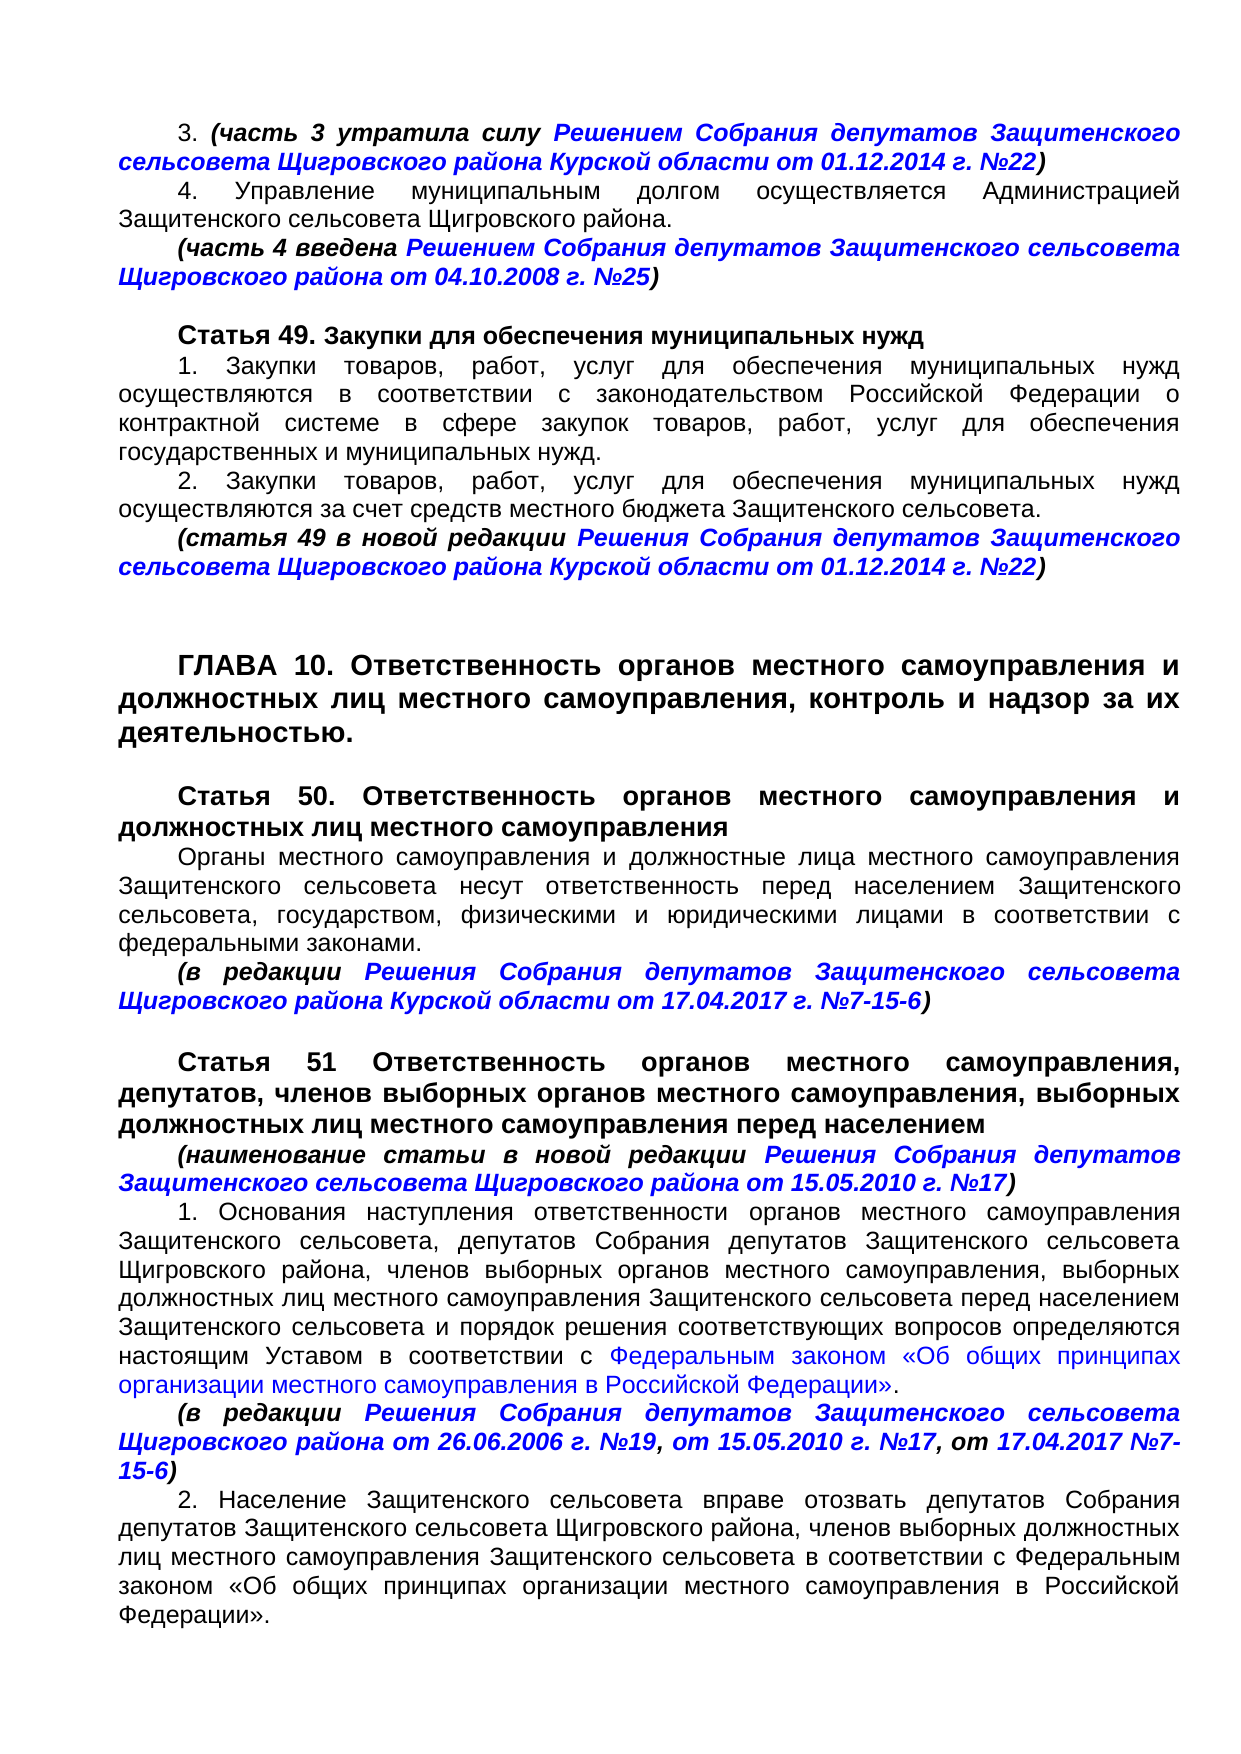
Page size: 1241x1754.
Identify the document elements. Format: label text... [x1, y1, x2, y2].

text 2. Население Защитенского сельсовета вправе отозвать депутатов Собрания депутатов Защитенского сельсовета Щигровского района, членов выборных должностных лиц местного самоуправления Защитенского сельсовета в соответствии с Федеральным законом «Об общих принципах организации местного самоуправления в Российской Федерации». [118, 1484, 1181, 1628]
text 1. Закупки товаров, работ, услуг для обеспечения муниципальных нужд осуществляются в соответствии с законодательством Российской Федерации о контрактной системе в сфере закупок товаров, работ, услуг для обеспечения государственных и муниципальных нужд. [118, 351, 1181, 466]
text 2. Закупки товаров, работ, услуг для обеспечения муниципальных нужд осуществляются за счет средств местного бюджета Защитенского сельсовета. [118, 466, 1181, 523]
text Статья 50. Ответственность органов местного самоуправления и должностных лиц местного самоуправления [118, 779, 1181, 842]
text (часть 4 введена Решением Собрания депутатов Защитенского сельсовета Щигровского района от 04.10.2008 г. №25) [118, 233, 1181, 291]
text (в редакции Решения Собрания депутатов Защитенского сельсовета Щигровского района Курской области от 17.04.2017 г. №7-15-6) [118, 957, 1181, 1014]
text (в редакции Решения Собрания депутатов Защитенского сельсовета Щигровского района от 26.06.2006 г. №19, от 15.05.2010 г. №17, от 17.04.2017 №7-15-6) [118, 1398, 1181, 1484]
text 3. (часть 3 утратила силу Решением Собрания депутатов Защитенского сельсовета Щигровского района Курской области от 01.12.2014 г. №22) [118, 118, 1181, 176]
text Статья 51 Ответственность органов местного самоуправления, депутатов, членов выборных органов местного самоуправления, выборных должностных лиц местного самоуправления перед населением [118, 1046, 1181, 1139]
text Статья 49. Закупки для обеспечения муниципальных нужд [118, 319, 1181, 351]
text 1. Основания наступления ответственности органов местного самоуправления Защитенского сельсовета, депутатов Собрания депутатов Защитенского сельсовета Щигровского района, членов выборных органов местного самоуправления, выборных должностных лиц местного самоуправления Защитенского сельсовета перед населением Защитенского сельсовета и порядок решения соответствующих вопросов определяются настоящим Уставом в соответствии с Федеральным законом «Об общих принципах организации местного самоуправления в Российской Федерации». [118, 1197, 1181, 1398]
text (наименование статьи в новой редакции Решения Собрания депутатов Защитенского сельсовета Щигровского района от 15.05.2010 г. №17) [118, 1139, 1181, 1197]
text 4. Управление муниципальным долгом осуществляется Администрацией Защитенского сельсовета Щигровского района. [118, 176, 1181, 233]
text (статья 49 в новой редакции Решения Собрания депутатов Защитенского сельсовета Щигровского района Курской области от 01.12.2014 г. №22) [118, 523, 1181, 581]
text Органы местного самоуправления и должностные лица местного самоуправления Защитенского сельсовета несут ответственность перед населением Защитенского сельсовета, государством, физическими и юридическими лицами в соответствии с федеральными законами. [118, 842, 1181, 957]
text ГЛАВА 10. Ответственность органов местного самоуправления и должностных лиц местного самоуправления, контроль и надзор за их деятельностью. [118, 648, 1181, 748]
